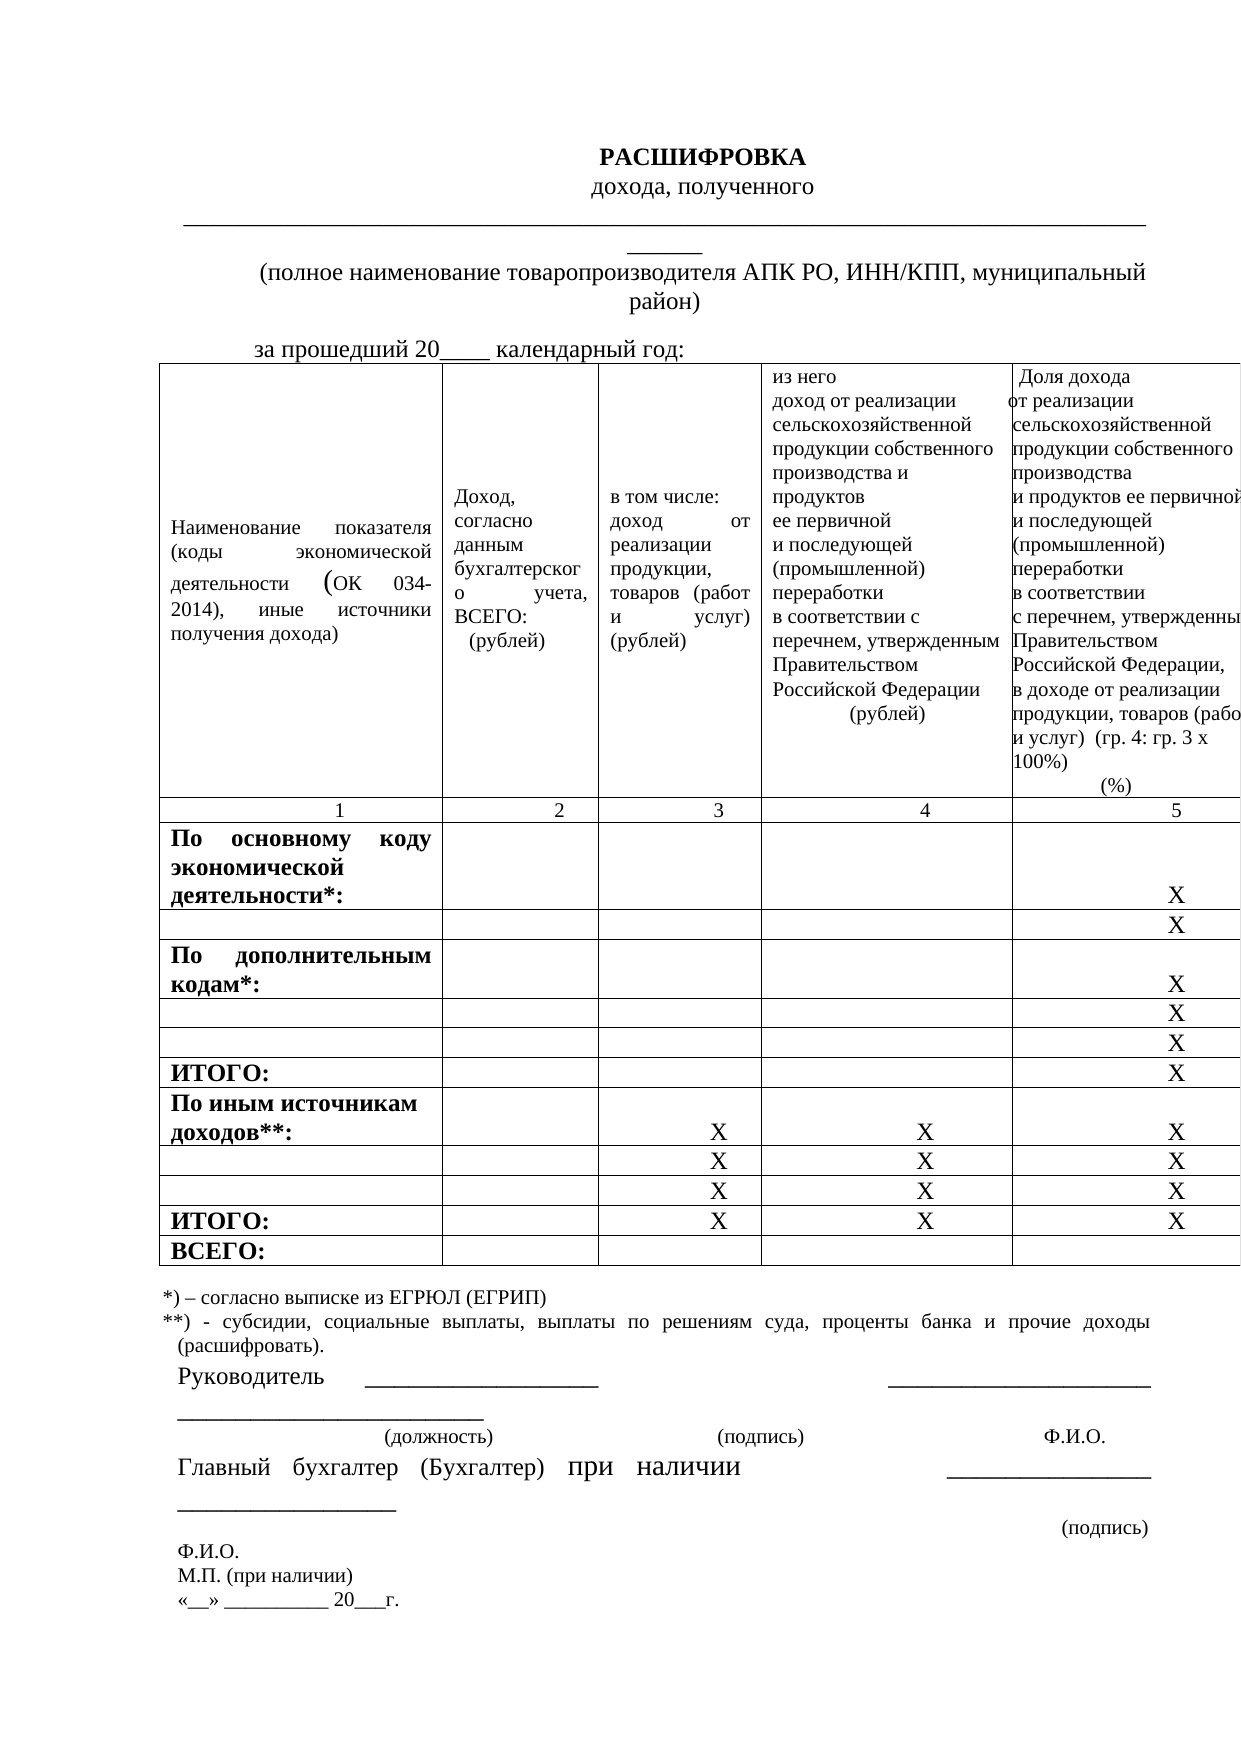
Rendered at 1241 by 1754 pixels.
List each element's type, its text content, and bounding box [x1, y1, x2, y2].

table_cell [762, 1058, 1012, 1087]
text М.П. (при наличии) [177, 1563, 1152, 1587]
table_cell Х [762, 1146, 1012, 1175]
table_cell Х [1013, 999, 1240, 1027]
table_cell [443, 1206, 598, 1235]
table_cell [443, 940, 598, 997]
table_cell [599, 1058, 761, 1087]
table_cell [599, 823, 761, 909]
text дохода, полученного ___________________________________________________________________________________ [177, 171, 1152, 257]
table_cell [1013, 1236, 1240, 1264]
table_cell [443, 1236, 598, 1264]
table_cell Х [599, 1146, 761, 1175]
table_cell [160, 1176, 442, 1205]
table_cell По основному коду экономической деятельности*: [160, 823, 442, 909]
table_cell Х [599, 1176, 761, 1205]
text (полное наименование товаропроизводителя АПК РО, ИНН/КПП, муниципальный район) [177, 257, 1152, 315]
table_cell [443, 999, 598, 1027]
table_cell Х [1013, 1206, 1240, 1235]
table_cell [160, 910, 442, 939]
table_cell [160, 1028, 442, 1057]
table_cell По иным источникам доходов**: [160, 1088, 442, 1145]
text Руководитель ________________ __________________ _____________________ [177, 1357, 1152, 1424]
table_cell 2 [443, 798, 598, 822]
table_cell Х [599, 1206, 761, 1235]
table_header Наименование показателя (коды экономической деятельности (ОК 034-2014), иные источники получения дохода) [160, 364, 442, 797]
table_cell [443, 823, 598, 909]
table_cell [762, 910, 1012, 939]
table_cell По дополнительным кодам*: [160, 940, 442, 997]
table_cell [443, 1028, 598, 1057]
table_cell [599, 940, 761, 997]
table_cell Х [762, 1206, 1012, 1235]
table_header в том числе: доход от реализации продукции, товаров (работ и услуг) (рублей) [599, 364, 761, 797]
table_cell [599, 999, 761, 1027]
text *) – согласно выписке из ЕГРЮЛ (ЕГРИП) [162, 1285, 1152, 1309]
table_header из него доход от реализации сельскохозяйственной продукции собственного производства и продуктов ее первичной и последующей (промышленной) переработки в соответствии с перечнем, утвержденным Правительством Российской Федерации (рублей) [762, 364, 1012, 797]
table_cell [443, 910, 598, 939]
table_cell [599, 910, 761, 939]
table_cell ИТОГО: [160, 1058, 442, 1087]
table_cell Х [762, 1176, 1012, 1205]
table_cell [599, 1236, 761, 1264]
text РАСШИФРОВКА [177, 142, 1152, 171]
table_cell [443, 1058, 598, 1087]
text (должность) (подпись) Ф.И.О. [177, 1424, 1152, 1448]
table_header Доход, согласно данным бухгалтерского учета, ВСЕГО: (рублей) [443, 364, 598, 797]
table_cell Х [1013, 1028, 1240, 1057]
table_cell Х [762, 1088, 1012, 1145]
table_cell Х [1013, 940, 1240, 997]
table_cell 1 [160, 798, 442, 822]
table_cell ИТОГО: [160, 1206, 442, 1235]
table_cell [762, 1236, 1012, 1264]
table_cell Х [1013, 1176, 1240, 1205]
table_cell [762, 940, 1012, 997]
table_cell 4 [762, 798, 1012, 822]
text **) - субсидии, социальные выплаты, выплаты по решениям суда, проценты банка и прочие доходы (расшифровать). [162, 1309, 1152, 1357]
text «__» __________ 20___г. [177, 1587, 1152, 1611]
table_cell [762, 823, 1012, 909]
table_cell [443, 1176, 598, 1205]
table_cell Х [1013, 1058, 1240, 1087]
table_cell 5 [1013, 798, 1240, 822]
text за прошедший 20____ календарный год: [177, 334, 1152, 363]
table_cell [160, 999, 442, 1027]
table_cell [762, 999, 1012, 1027]
table_header Доля дохода от реализации сельскохозяйственной продукции собственного производства и продуктов ее первичной и последующей (промышленной) переработки в соответствии с перечнем, утвержденным Правительством Российской Федерации, в доходе от реализации продукции, товаров (работ и услуг) (гр. 4: гр. 3 х 100%) (%) [1013, 364, 1240, 797]
table_cell Х [1013, 1146, 1240, 1175]
table_cell [443, 1146, 598, 1175]
table_cell [762, 1028, 1012, 1057]
table_cell Х [599, 1088, 761, 1145]
text (подпись) Ф.И.О. [177, 1515, 1152, 1563]
table_cell ВСЕГО: [160, 1236, 442, 1264]
table_cell [443, 1088, 598, 1145]
table_cell Х [1013, 1088, 1240, 1145]
text Главный бухгалтер (Бухгалтер) при наличии ______________ _______________ [177, 1448, 1152, 1515]
table_cell [599, 1028, 761, 1057]
table_cell Х [1013, 823, 1240, 909]
table_cell [160, 1146, 442, 1175]
table_cell 3 [599, 798, 761, 822]
table_cell Х [1013, 910, 1240, 939]
